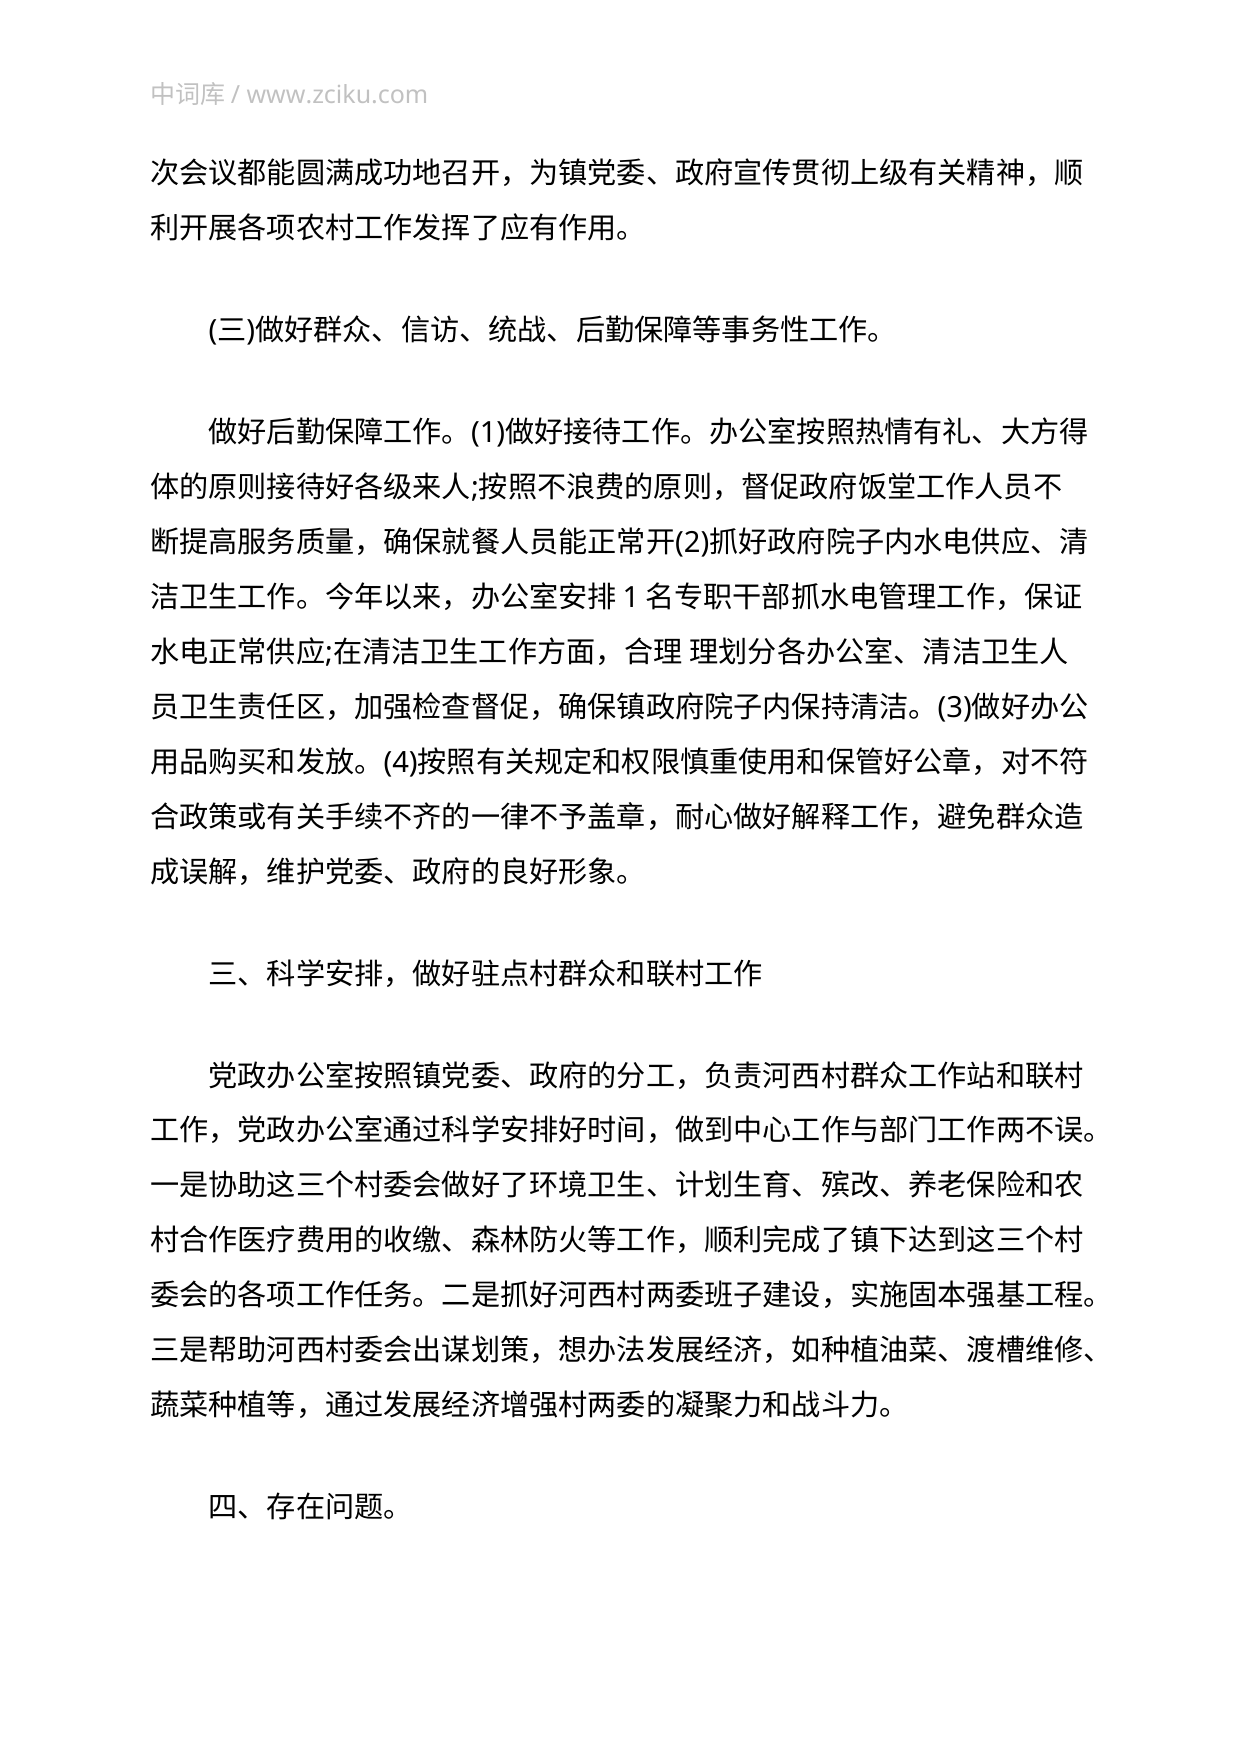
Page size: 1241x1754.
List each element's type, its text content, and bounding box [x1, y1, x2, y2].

text 三、科学安排，做好驻点村群众和联村工作 [150, 950, 1090, 993]
text (三)做好群众、信访、统战、后勤保障等事务性工作。 [150, 307, 1090, 349]
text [150, 150, 1090, 247]
text 党政办公室按照镇党委、政府的分工，负责河西村群众工作站和联村工作，党政办公室通过科学安排好时间，做到中心工作与部门工作两不误。一是协助这三个村委会做好了环境卫生、计划生育、殡改、养老保险和农村合作医疗费用的收缴、森林防火等工作，顺利完成了镇下达到这三个村委会的各项工作任务。二是抓好河西村两委班子建设，实施固本强基工程。三是帮助河西村委会出谋划策，想办法发展经济，如种植油菜、渡槽维修、蔬菜种植等，通过发展经济增强村两委的凝聚力和战斗力。 [150, 1052, 1090, 1424]
text 做好后勤保障工作。(1)做好接待工作。办公室按照热情有礼、大方得体的原则接待好各级来人;按照不浪费的原则，督促政府饭堂工作人员不断提高服务质量，确保就餐人员能正常开(2)抓好政府院子内水电供应、清洁卫生工作。今年以来，办公室安排1名专职干部抓水电管理工作，保证水电正常供应;在清洁卫生工作方面，合理 理划分各办公室、清洁卫生人员卫生责任区，加强检查督促，确保镇政府院子内保持清洁。(3)做好办公用品购买和发放。(4)按照有关规定和权限慎重使用和保管好公章，对不符合政策或有关手续不齐的一律不予盖章，耐心做好解释工作，避免群众造成误解，维护党委、政府的良好形象。 [150, 409, 1090, 891]
text 四、存在问题。 [150, 1483, 1090, 1526]
